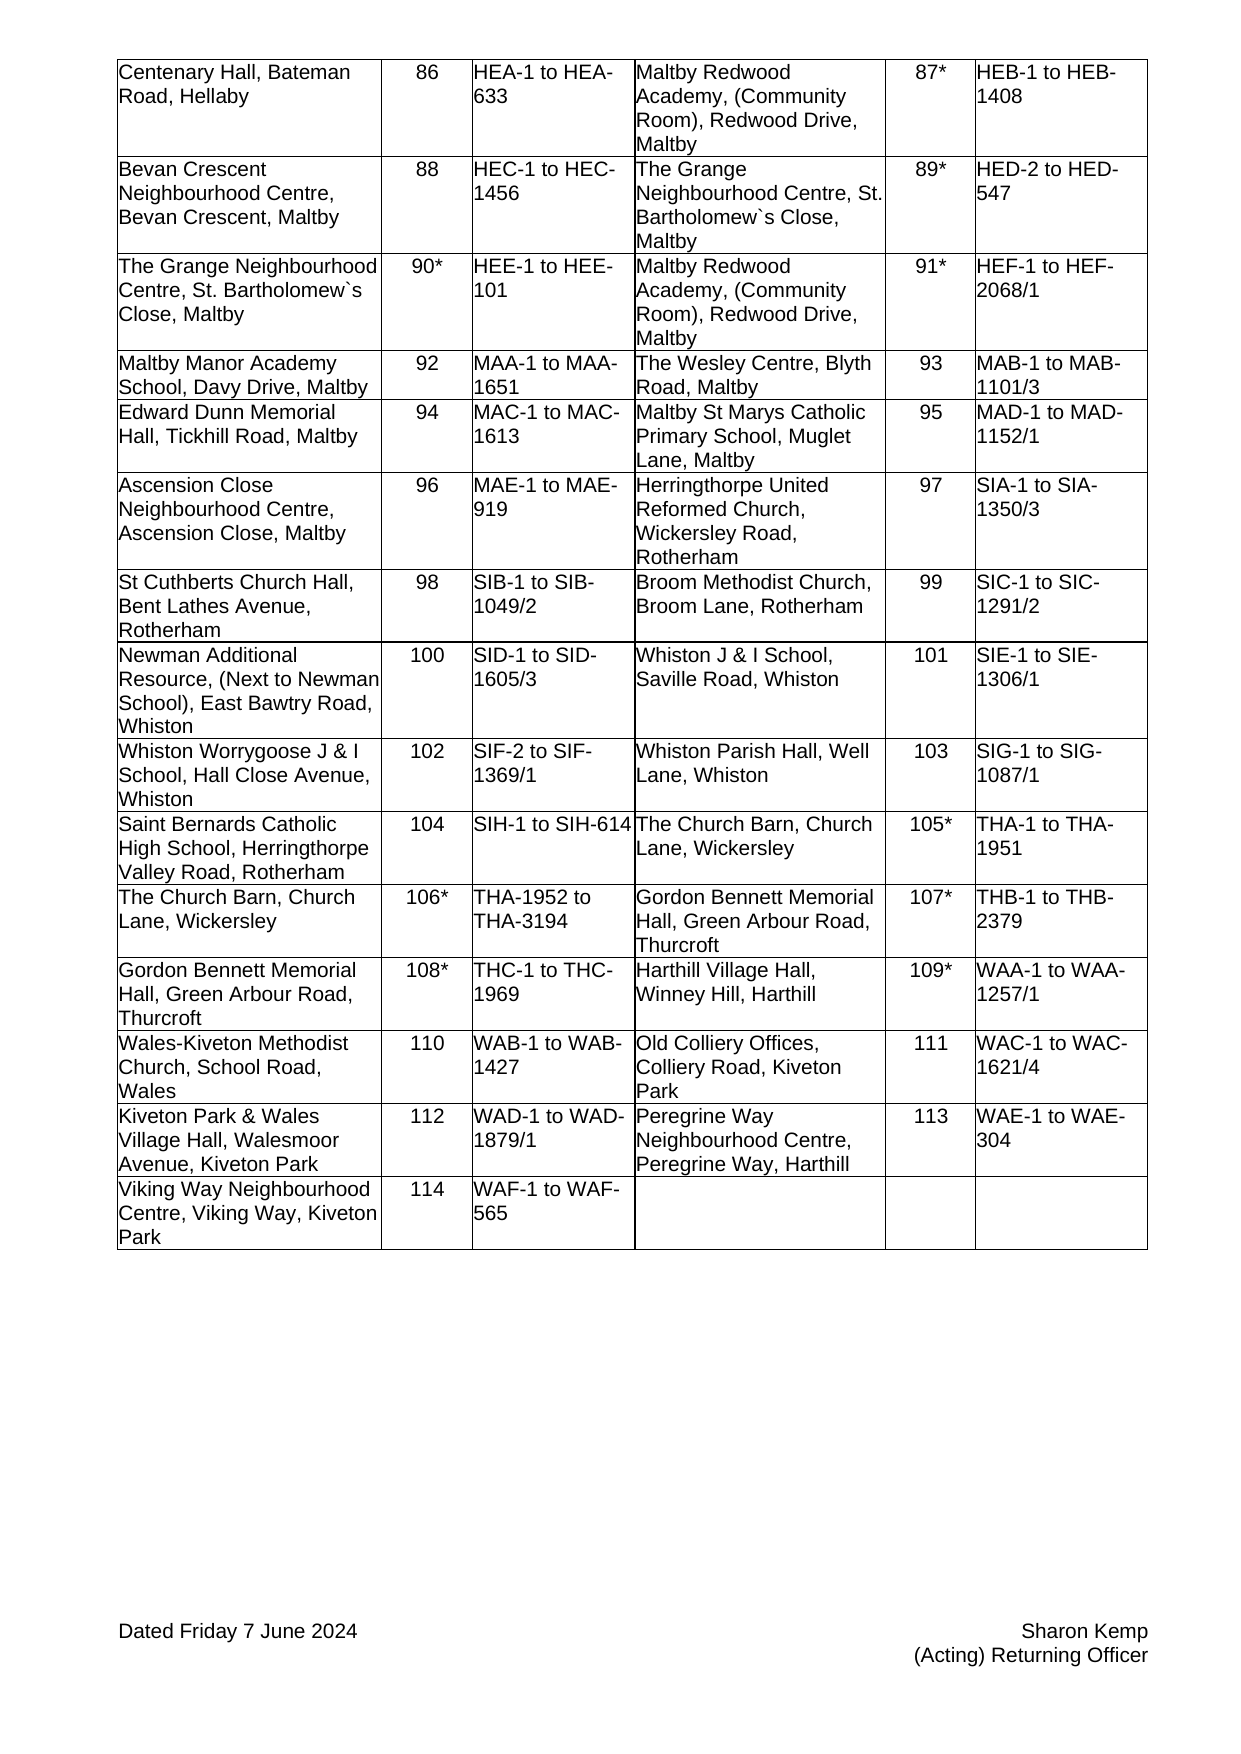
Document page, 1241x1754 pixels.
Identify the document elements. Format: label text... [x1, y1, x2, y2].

table_cell 91* [886, 254, 975, 350]
table_cell HEA-1 to HEA-633 [473, 60, 634, 156]
table_cell 101 [886, 643, 975, 738]
table_cell The Grange Neighbourhood Centre, St. Bartholomew`s Close, Maltby [636, 157, 885, 253]
table_cell Bevan Crescent Neighbourhood Centre, Bevan Crescent, Maltby [118, 157, 381, 253]
table_cell Maltby Manor Academy School, Davy Drive, Maltby [118, 351, 381, 399]
table_cell 110 [382, 1031, 472, 1103]
table_cell MAA-1 to MAA-1651 [473, 351, 634, 399]
table_cell 93 [886, 351, 975, 399]
table_cell 107* [886, 885, 975, 957]
table_cell Herringthorpe United Reformed Church, Wickersley Road, Rotherham [636, 473, 885, 568]
table_cell SIE-1 to SIE-1306/1 [976, 643, 1147, 738]
table_cell The Church Barn, Church Lane, Wickersley [118, 885, 381, 957]
table_cell 109* [886, 958, 975, 1030]
table_cell HEB-1 to HEB-1408 [976, 60, 1147, 156]
table_cell 104 [382, 812, 472, 884]
table_cell 94 [382, 400, 472, 472]
table_cell Ascension Close Neighbourhood Centre, Ascension Close, Maltby [118, 473, 381, 568]
table_cell [886, 1177, 975, 1249]
table_cell Broom Methodist Church, Broom Lane, Rotherham [636, 570, 885, 641]
table_cell 111 [886, 1031, 975, 1103]
table_cell 98 [382, 570, 472, 641]
table_cell HED-2 to HED-547 [976, 157, 1147, 253]
table_cell Wales-Kiveton Methodist Church, School Road, Wales [118, 1031, 381, 1103]
table_cell [976, 1177, 1147, 1249]
table_cell Gordon Bennett Memorial Hall, Green Arbour Road, Thurcroft [118, 958, 381, 1030]
table_cell Saint Bernards Catholic High School, Herringthorpe Valley Road, Rotherham [118, 812, 381, 884]
table_cell The Wesley Centre, Blyth Road, Maltby [636, 351, 885, 399]
table_cell THC-1 to THC-1969 [473, 958, 634, 1030]
table_cell WAB-1 to WAB-1427 [473, 1031, 634, 1103]
table_cell 89* [886, 157, 975, 253]
table_cell 112 [382, 1104, 472, 1176]
table_cell WAC-1 to WAC-1621/4 [976, 1031, 1147, 1103]
table_cell THA-1 to THA-1951 [976, 812, 1147, 884]
table_cell SIB-1 to SIB-1049/2 [473, 570, 634, 641]
table_cell THA-1952 to THA-3194 [473, 885, 634, 957]
table_cell 87* [886, 60, 975, 156]
table_cell Kiveton Park & Wales Village Hall, Walesmoor Avenue, Kiveton Park [118, 1104, 381, 1176]
table_cell 106* [382, 885, 472, 957]
table_cell Peregrine Way Neighbourhood Centre, Peregrine Way, Harthill [636, 1104, 885, 1176]
table_cell SID-1 to SID-1605/3 [473, 643, 634, 738]
table_cell HEF-1 to HEF-2068/1 [976, 254, 1147, 350]
table_cell Viking Way Neighbourhood Centre, Viking Way, Kiveton Park [118, 1177, 381, 1249]
table_cell HEC-1 to HEC-1456 [473, 157, 634, 253]
table_cell 88 [382, 157, 472, 253]
table_cell Old Colliery Offices, Colliery Road, Kiveton Park [636, 1031, 885, 1103]
table_cell WAA-1 to WAA-1257/1 [976, 958, 1147, 1030]
table_cell HEE-1 to HEE-101 [473, 254, 634, 350]
table_cell Edward Dunn Memorial Hall, Tickhill Road, Maltby [118, 400, 381, 472]
table_cell SIH-1 to SIH-614 [473, 812, 634, 884]
table_cell 108* [382, 958, 472, 1030]
table_cell WAF-1 to WAF-565 [473, 1177, 634, 1249]
table_cell 103 [886, 739, 975, 811]
table_cell SIA-1 to SIA-1350/3 [976, 473, 1147, 568]
table_cell Centenary Hall, Bateman Road, Hellaby [118, 60, 381, 156]
table_cell MAD-1 to MAD-1152/1 [976, 400, 1147, 472]
table_cell WAD-1 to WAD-1879/1 [473, 1104, 634, 1176]
table_cell SIG-1 to SIG-1087/1 [976, 739, 1147, 811]
table_cell 114 [382, 1177, 472, 1249]
table_cell THB-1 to THB-2379 [976, 885, 1147, 957]
table_cell The Grange Neighbourhood Centre, St. Bartholomew`s Close, Maltby [118, 254, 381, 350]
table_cell St Cuthberts Church Hall, Bent Lathes Avenue, Rotherham [118, 570, 381, 641]
table_cell Whiston Parish Hall, Well Lane, Whiston [636, 739, 885, 811]
table_cell Maltby St Marys Catholic Primary School, Muglet Lane, Maltby [636, 400, 885, 472]
table_cell 92 [382, 351, 472, 399]
table_cell MAC-1 to MAC-1613 [473, 400, 634, 472]
table_cell Maltby Redwood Academy, (Community Room), Redwood Drive, Maltby [636, 254, 885, 350]
table_cell 97 [886, 473, 975, 568]
table_cell Gordon Bennett Memorial Hall, Green Arbour Road, Thurcroft [636, 885, 885, 957]
table_cell Harthill Village Hall, Winney Hill, Harthill [636, 958, 885, 1030]
table_cell 96 [382, 473, 472, 568]
table_cell 86 [382, 60, 472, 156]
table_cell 113 [886, 1104, 975, 1176]
table_cell Maltby Redwood Academy, (Community Room), Redwood Drive, Maltby [636, 60, 885, 156]
table_cell 105* [886, 812, 975, 884]
table_cell Whiston Worrygoose J & I School, Hall Close Avenue, Whiston [118, 739, 381, 811]
table_cell MAE-1 to MAE-919 [473, 473, 634, 568]
table_cell SIF-2 to SIF-1369/1 [473, 739, 634, 811]
table_cell Newman Additional Resource, (Next to Newman School), East Bawtry Road, Whiston [118, 643, 381, 738]
table_cell 100 [382, 643, 472, 738]
table_cell [636, 1177, 885, 1249]
table_cell 99 [886, 570, 975, 641]
table_cell WAE-1 to WAE-304 [976, 1104, 1147, 1176]
table_cell 95 [886, 400, 975, 472]
table_cell 102 [382, 739, 472, 811]
table_cell The Church Barn, Church Lane, Wickersley [636, 812, 885, 884]
table_cell Whiston J & I School, Saville Road, Whiston [636, 643, 885, 738]
table_cell 90* [382, 254, 472, 350]
table_cell SIC-1 to SIC-1291/2 [976, 570, 1147, 641]
table_cell MAB-1 to MAB-1101/3 [976, 351, 1147, 399]
